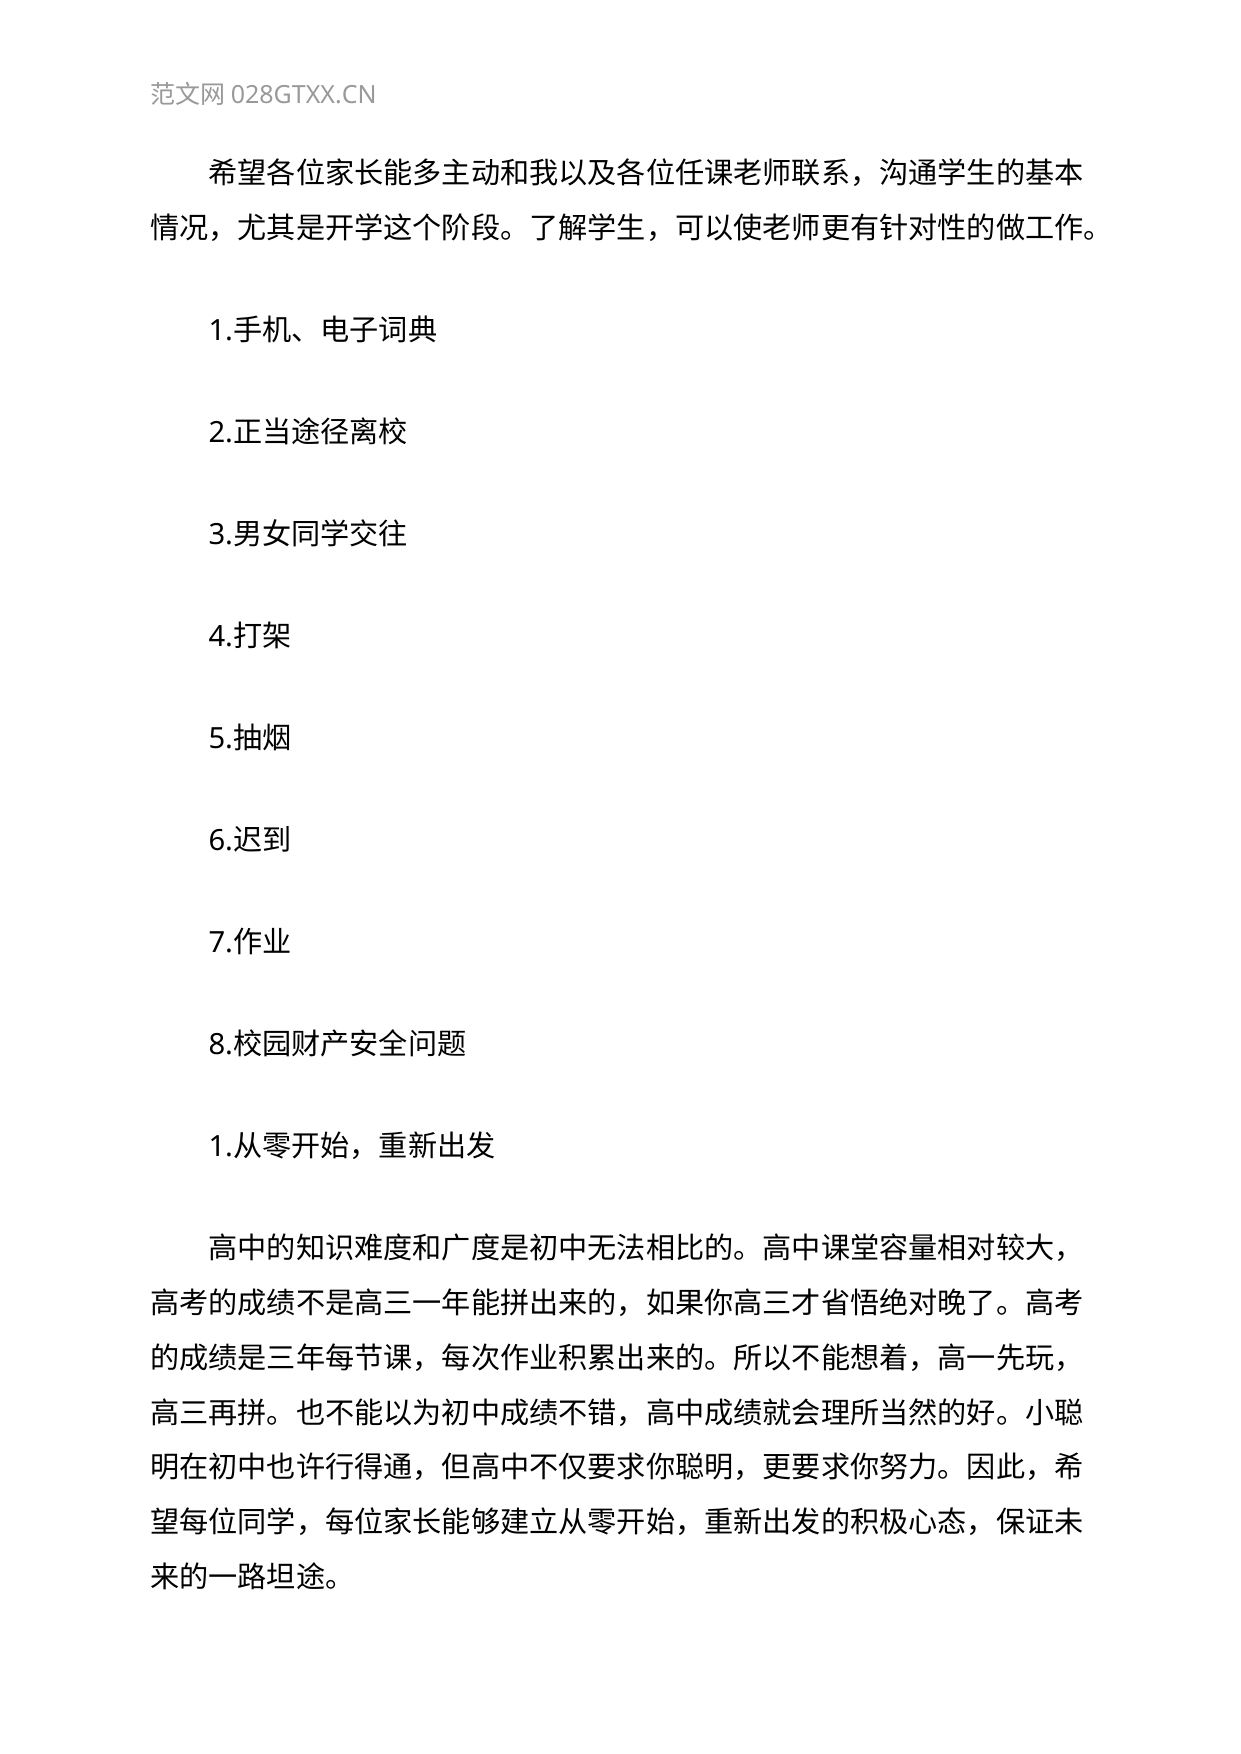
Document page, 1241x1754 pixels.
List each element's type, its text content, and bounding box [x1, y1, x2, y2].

text 1.手机、电子词典 [150, 307, 1090, 349]
text 1.从零开始，重新出发 [150, 1122, 1090, 1165]
text 高中的知识难度和广度是初中无法相比的。高中课堂容量相对较大，高考的成绩不是高三一年能拼出来的，如果你高三才省悟绝对晚了。高考的成绩是三年每节课，每次作业积累出来的。所以不能想着，高一先玩，高三再拼。也不能以为初中成绩不错，高中成绩就会理所当然的好。小聪明在初中也许行得通，但高中不仅要求你聪明，更要求你努力。因此，希望每位同学，每位家长能够建立从零开始，重新出发的积极心态，保证未来的一路坦途。 [150, 1224, 1090, 1596]
text 6.迟到 [150, 817, 1090, 859]
text 8.校园财产安全问题 [150, 1021, 1090, 1063]
text 4.打架 [150, 613, 1090, 655]
text 2.正当途径离校 [150, 409, 1090, 451]
text 3.男女同学交往 [150, 511, 1090, 553]
text 希望各位家长能多主动和我以及各位任课老师联系，沟通学生的基本情况，尤其是开学这个阶段。了解学生，可以使老师更有针对性的做工作。 [150, 150, 1090, 247]
text 7.作业 [150, 918, 1090, 961]
text 5.抽烟 [150, 714, 1090, 757]
